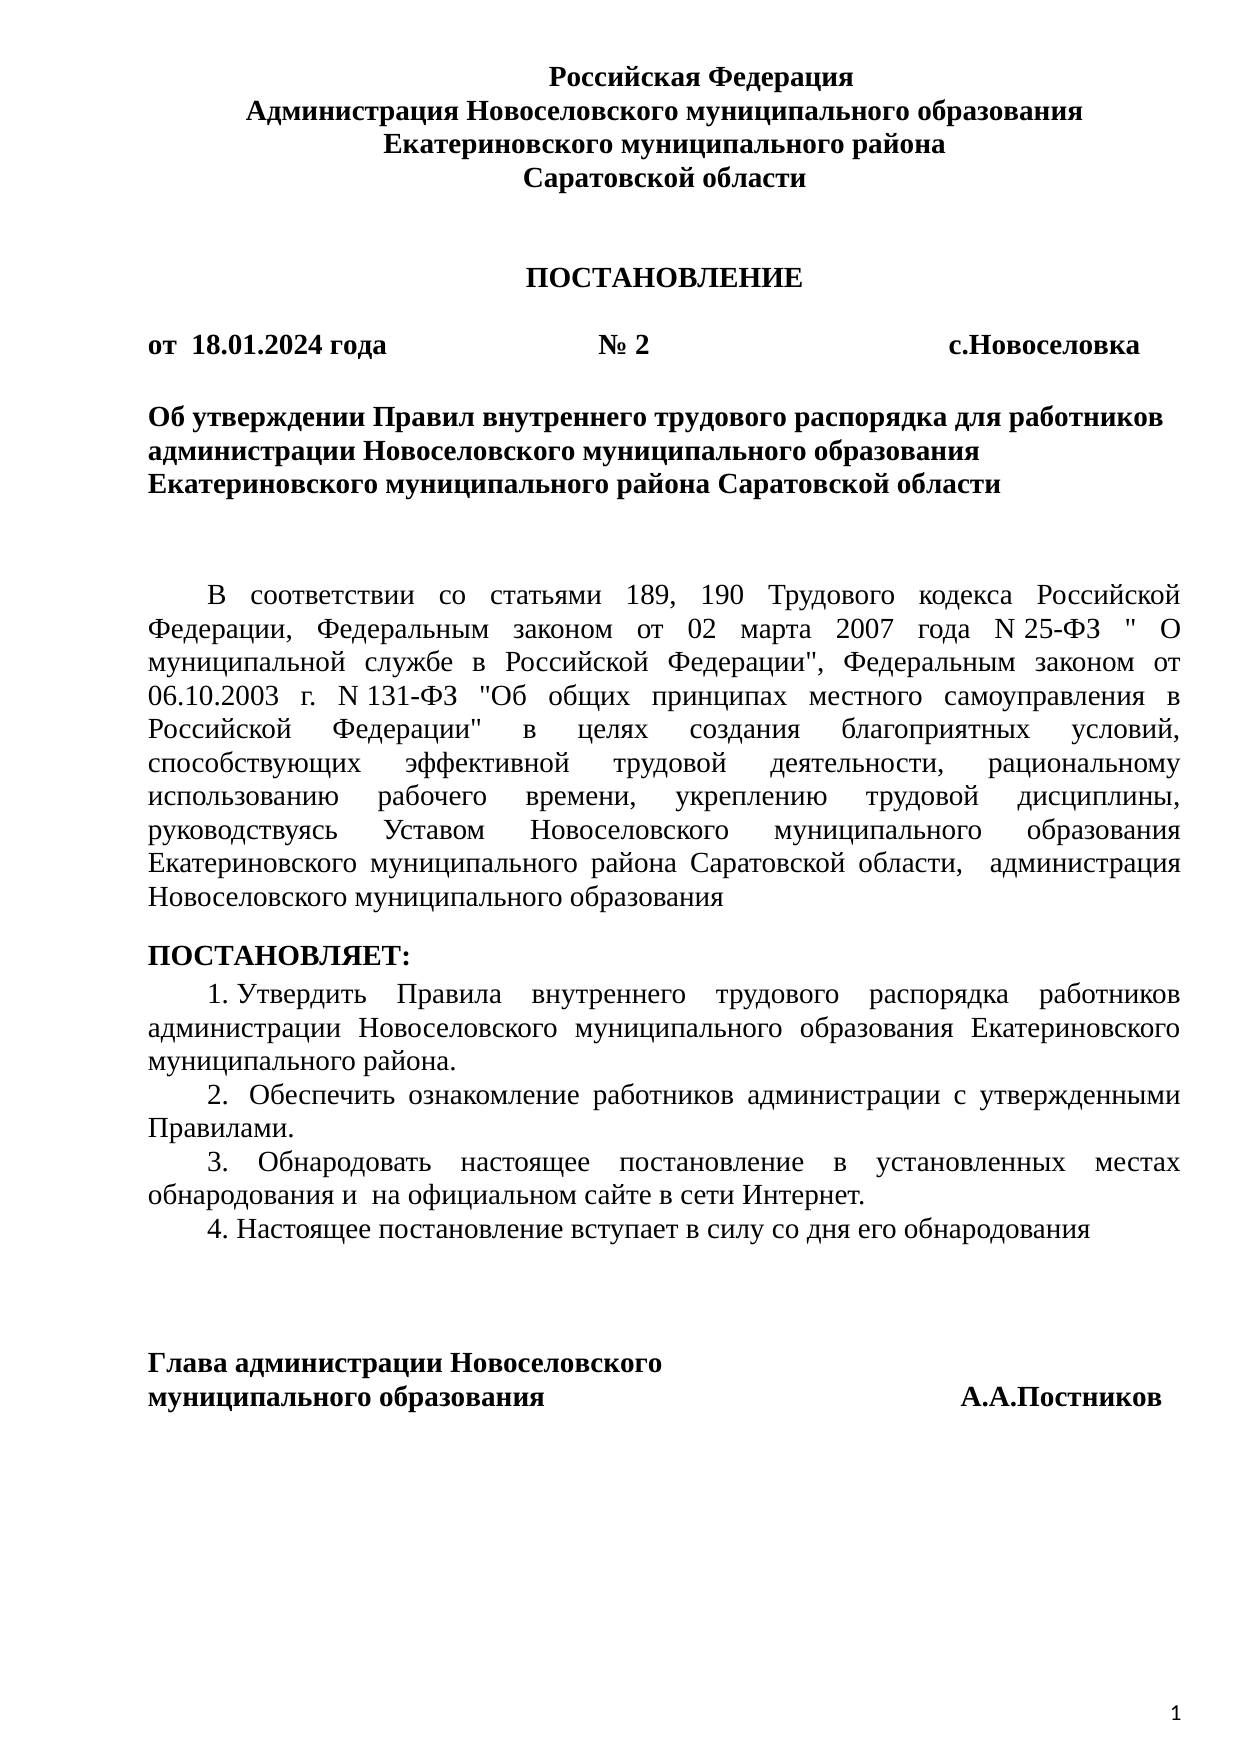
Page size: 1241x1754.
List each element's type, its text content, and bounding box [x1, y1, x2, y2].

text ПОСТАНОВЛЯЕТ: [148, 938, 1181, 971]
text Екатериновского муниципального района [148, 126, 1181, 160]
text Российская Федерация [148, 59, 1181, 93]
text 1. Утвердить Правила внутреннего трудового распорядка работников администрации Новоселовского муниципального образования Екатериновского муниципального района. [148, 976, 1181, 1077]
text от 18.01.2024 года № 2 с.Новоселовка [148, 327, 1181, 361]
subtitle Об утверждении Правил внутреннего трудового распорядка для работников администрации Новоселовского муниципального образования Екатериновского муниципального района Саратовской области [148, 399, 1181, 500]
text Саратовской области [148, 160, 1181, 193]
text 4. Настоящее постановление вступает в силу со дня его обнародования [148, 1211, 1181, 1244]
text 2. Обеспечить ознакомление работников администрации с утвержденными Правилами. [148, 1077, 1181, 1144]
text муниципального образования А.А.Постников [148, 1379, 1181, 1412]
text ПОСТАНОВЛЕНИЕ [148, 260, 1181, 294]
text В соответствии со статьями 189, 190 Трудового кодекса Российской Федерации, Федеральным законом от 02 марта 2007 года N 25-ФЗ " О муниципальной службе в Российской Федерации", Федеральным законом от 06.10.2003 г. N 131-ФЗ "Об общих принципах местного самоуправления в Российской Федерации" в целях создания благоприятных условий, способствующих эффективной трудовой деятельности, рациональному использованию рабочего времени, укреплению трудовой дисциплины, руководствуясь Уставом Новоселовского муниципального образования Екатериновского муниципального района Саратовской области, администрация Новоселовского муниципального образования [148, 577, 1181, 913]
text Администрация Новоселовского муниципального образования [148, 93, 1181, 126]
text Глава администрации Новоселовского [148, 1345, 1181, 1379]
text 3. Обнародовать настоящее постановление в установленных местах обнародования и на официальном сайте в сети Интернет. [148, 1144, 1181, 1211]
